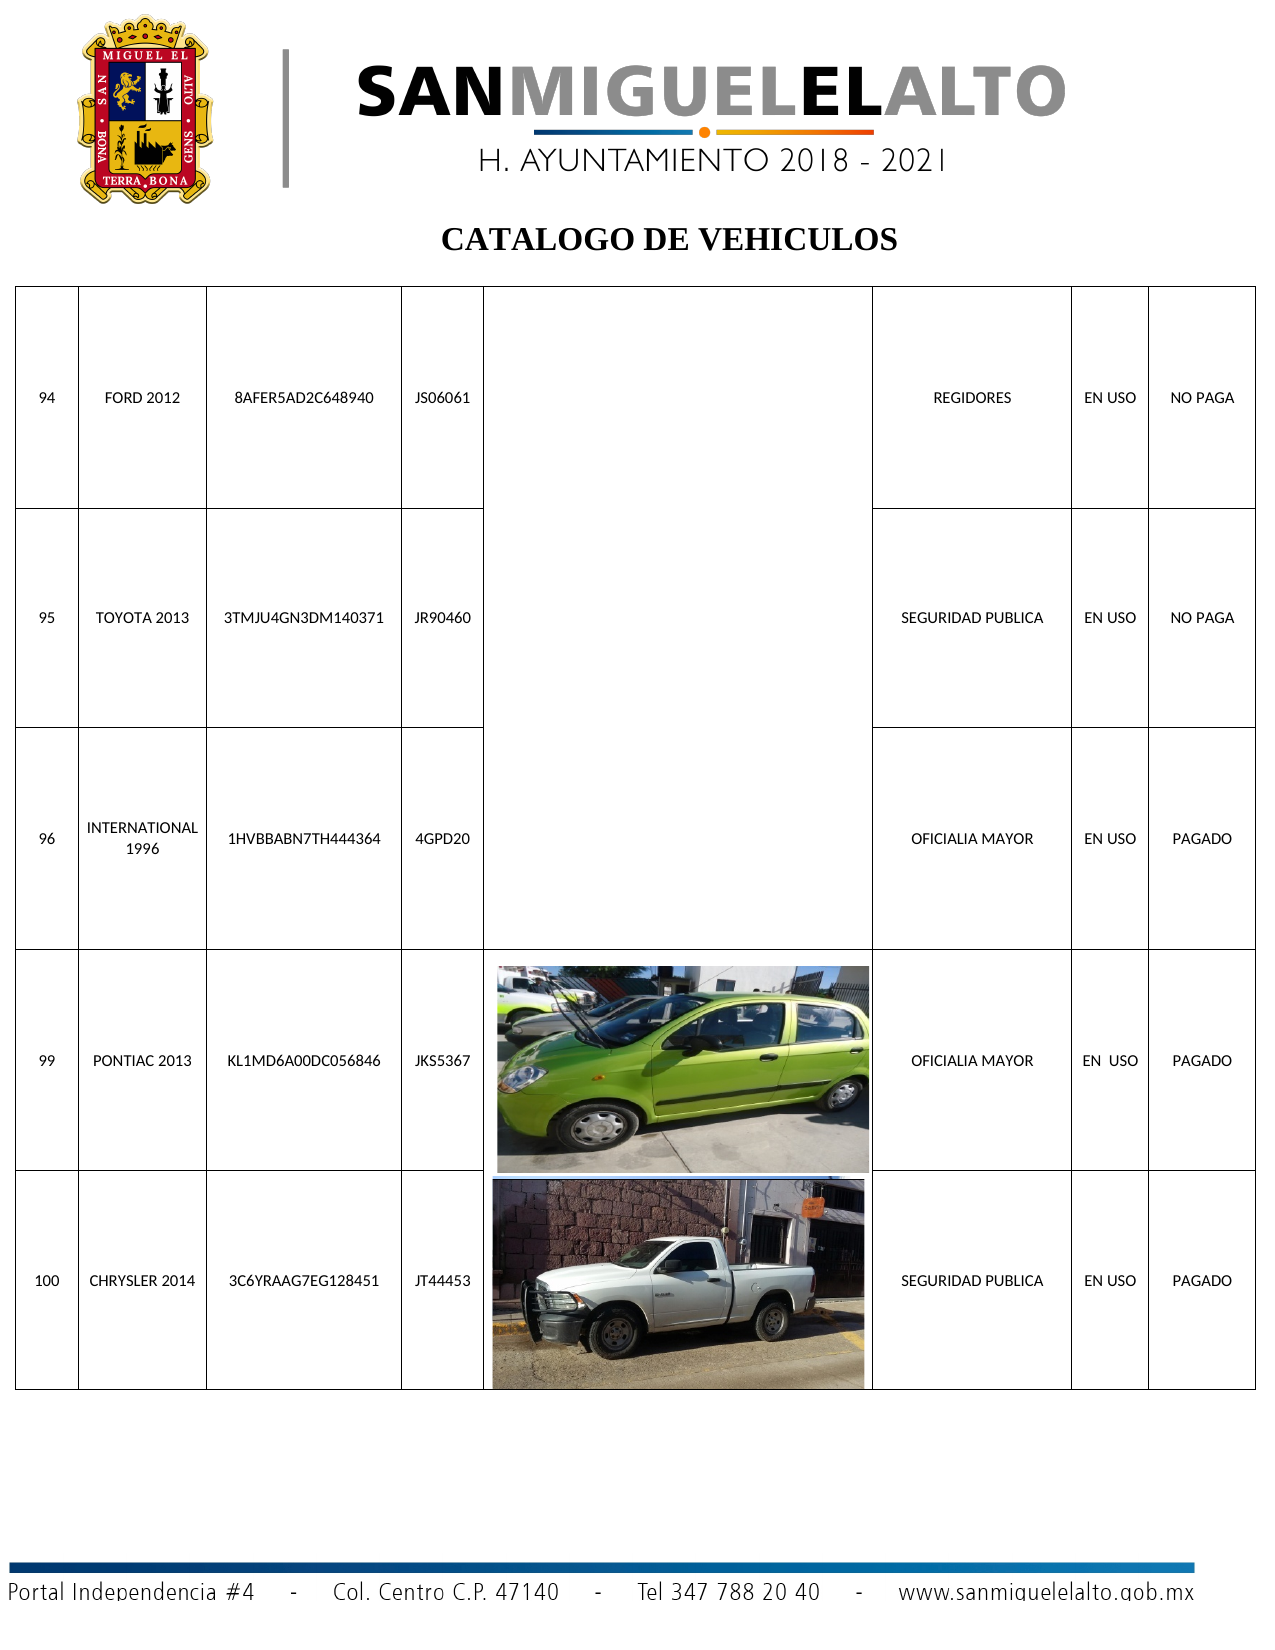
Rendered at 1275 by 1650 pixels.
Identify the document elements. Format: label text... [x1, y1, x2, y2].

table_cell PONTIAC 2013 [79, 950, 206, 1170]
table_cell 3TMJU4GN3DM140371 [207, 509, 401, 727]
table_cell EN USO [1072, 287, 1148, 508]
table_cell 96 [16, 728, 78, 948]
table_cell 94 [16, 287, 78, 508]
table_cell 100 [16, 1171, 78, 1389]
table_cell 95 [16, 509, 78, 727]
table_cell [484, 950, 872, 1389]
table_cell NO PAGA [1149, 509, 1255, 727]
table_cell EN USO [1072, 509, 1148, 727]
table_cell INTERNATIONAL 1996 [79, 728, 206, 948]
table_cell KL1MD6A00DC056846 [207, 950, 401, 1170]
table_cell SEGURIDAD PUBLICA [873, 1171, 1071, 1389]
table_cell PAGADO [1149, 950, 1255, 1170]
table_cell CHRYSLER 2014 [79, 1171, 206, 1389]
table_cell EN USO [1072, 950, 1148, 1170]
table_cell JKS5367 [402, 950, 483, 1170]
table_cell SEGURIDAD PUBLICA [873, 509, 1071, 727]
table_cell PAGADO [1149, 728, 1255, 948]
table_cell PAGADO [1149, 1171, 1255, 1389]
table_cell JT44453 [402, 1171, 483, 1389]
picture [497, 966, 870, 1173]
table_cell EN USO [1072, 1171, 1148, 1389]
table_cell 3C6YRAAG7EG128451 [207, 1171, 401, 1389]
table_cell TOYOTA 2013 [79, 509, 206, 727]
table_cell REGIDORES [873, 287, 1071, 508]
table_cell 99 [16, 950, 78, 1170]
table_cell JR90460 [402, 509, 483, 727]
picture [0, 1553, 1199, 1601]
table_cell FORD 2012 [79, 287, 206, 508]
table_cell EN USO [1072, 728, 1148, 948]
picture [492, 1176, 865, 1389]
table_cell 8AFER5AD2C648940 [207, 287, 401, 508]
table_cell NO PAGA [1149, 287, 1255, 508]
table_cell [484, 287, 872, 948]
table_cell 4GPD20 [402, 728, 483, 948]
table_cell JS06061 [402, 287, 483, 508]
picture [70, 9, 1067, 207]
table_cell OFICIALIA MAYOR [873, 950, 1071, 1170]
table_cell OFICIALIA MAYOR [873, 728, 1071, 948]
table_cell 1HVBBABN7TH444364 [207, 728, 401, 948]
